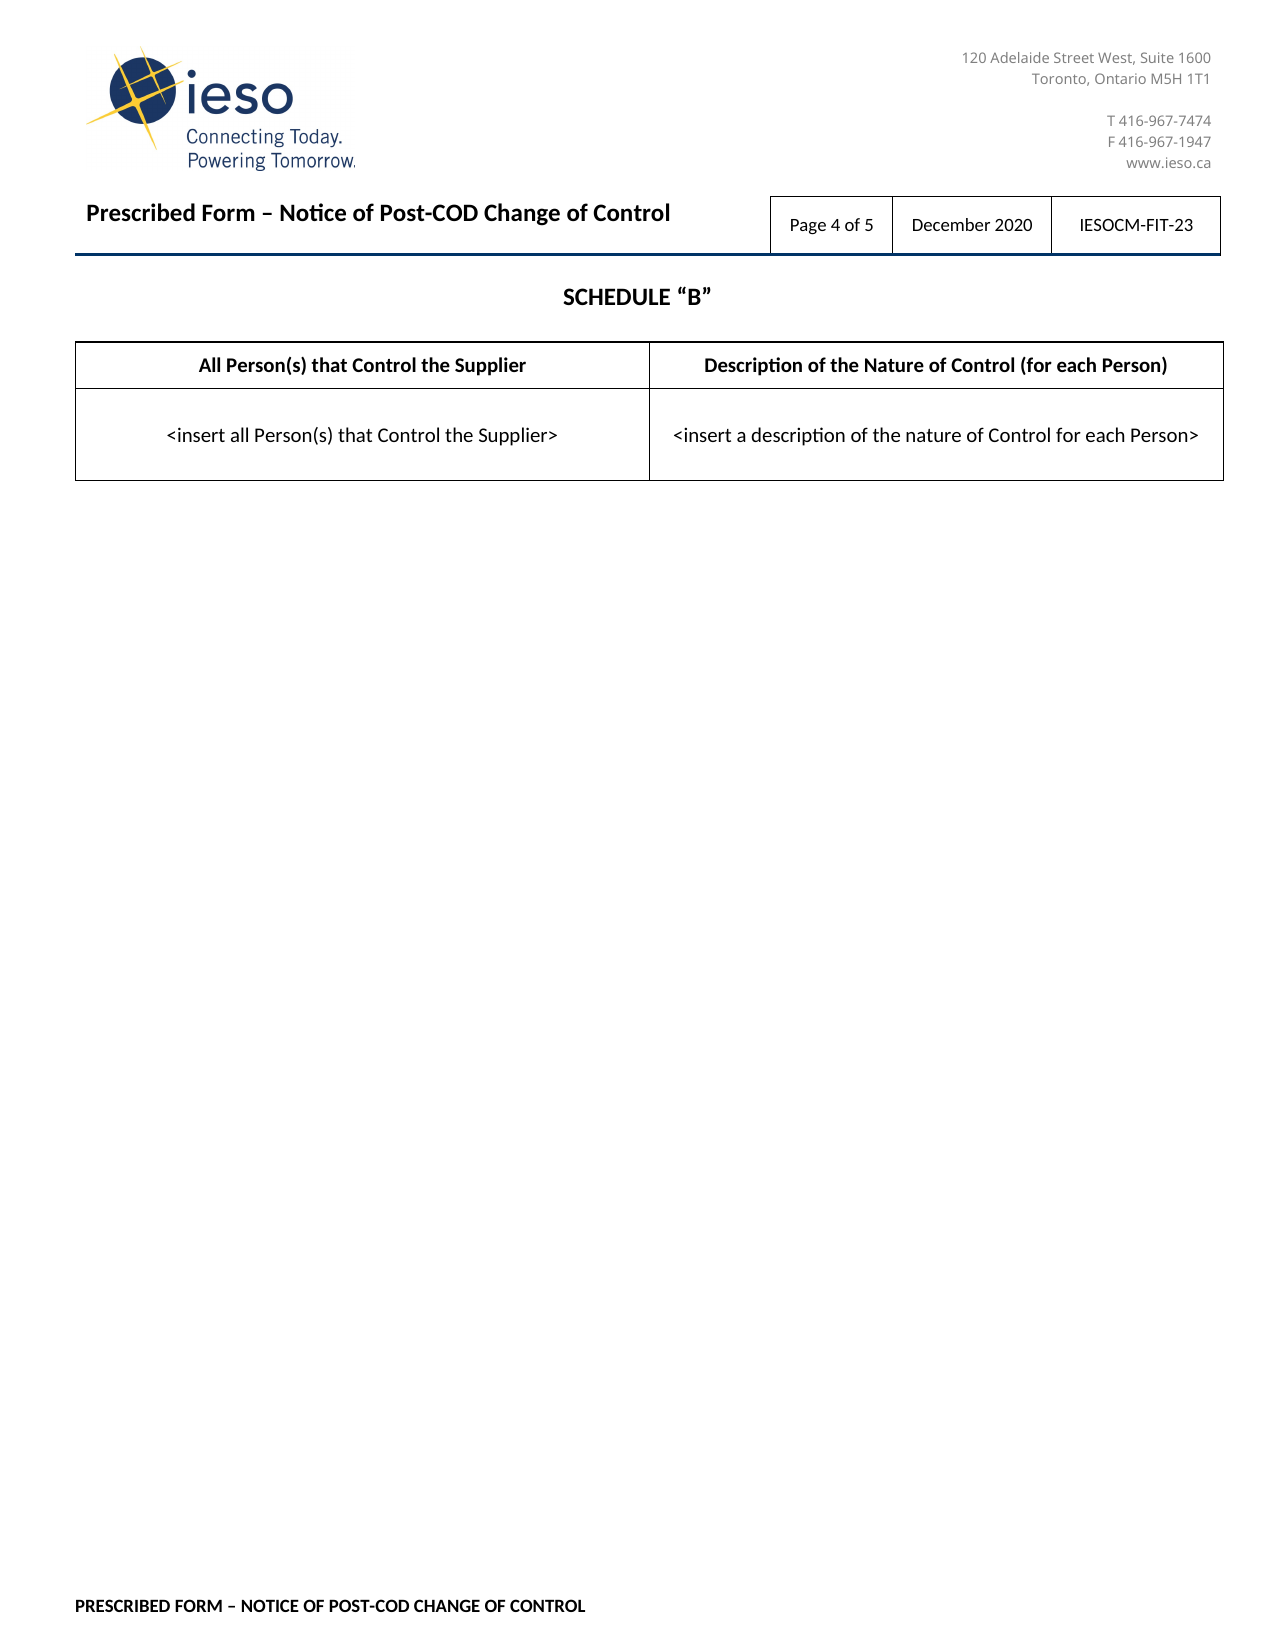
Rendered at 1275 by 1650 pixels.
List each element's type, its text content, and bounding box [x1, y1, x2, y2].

picture [86, 46, 355, 171]
table_header All Person(s) that Control the Supplier [76, 343, 649, 388]
table_header Description of the Nature of Control (for each Person) [650, 343, 1223, 388]
text SCHEDULE “B” [75, 281, 1200, 312]
table_cell <insert a description of the nature of Control for each Person> [650, 389, 1223, 480]
table_cell <insert all Person(s) that Control the Supplier> [76, 389, 649, 480]
